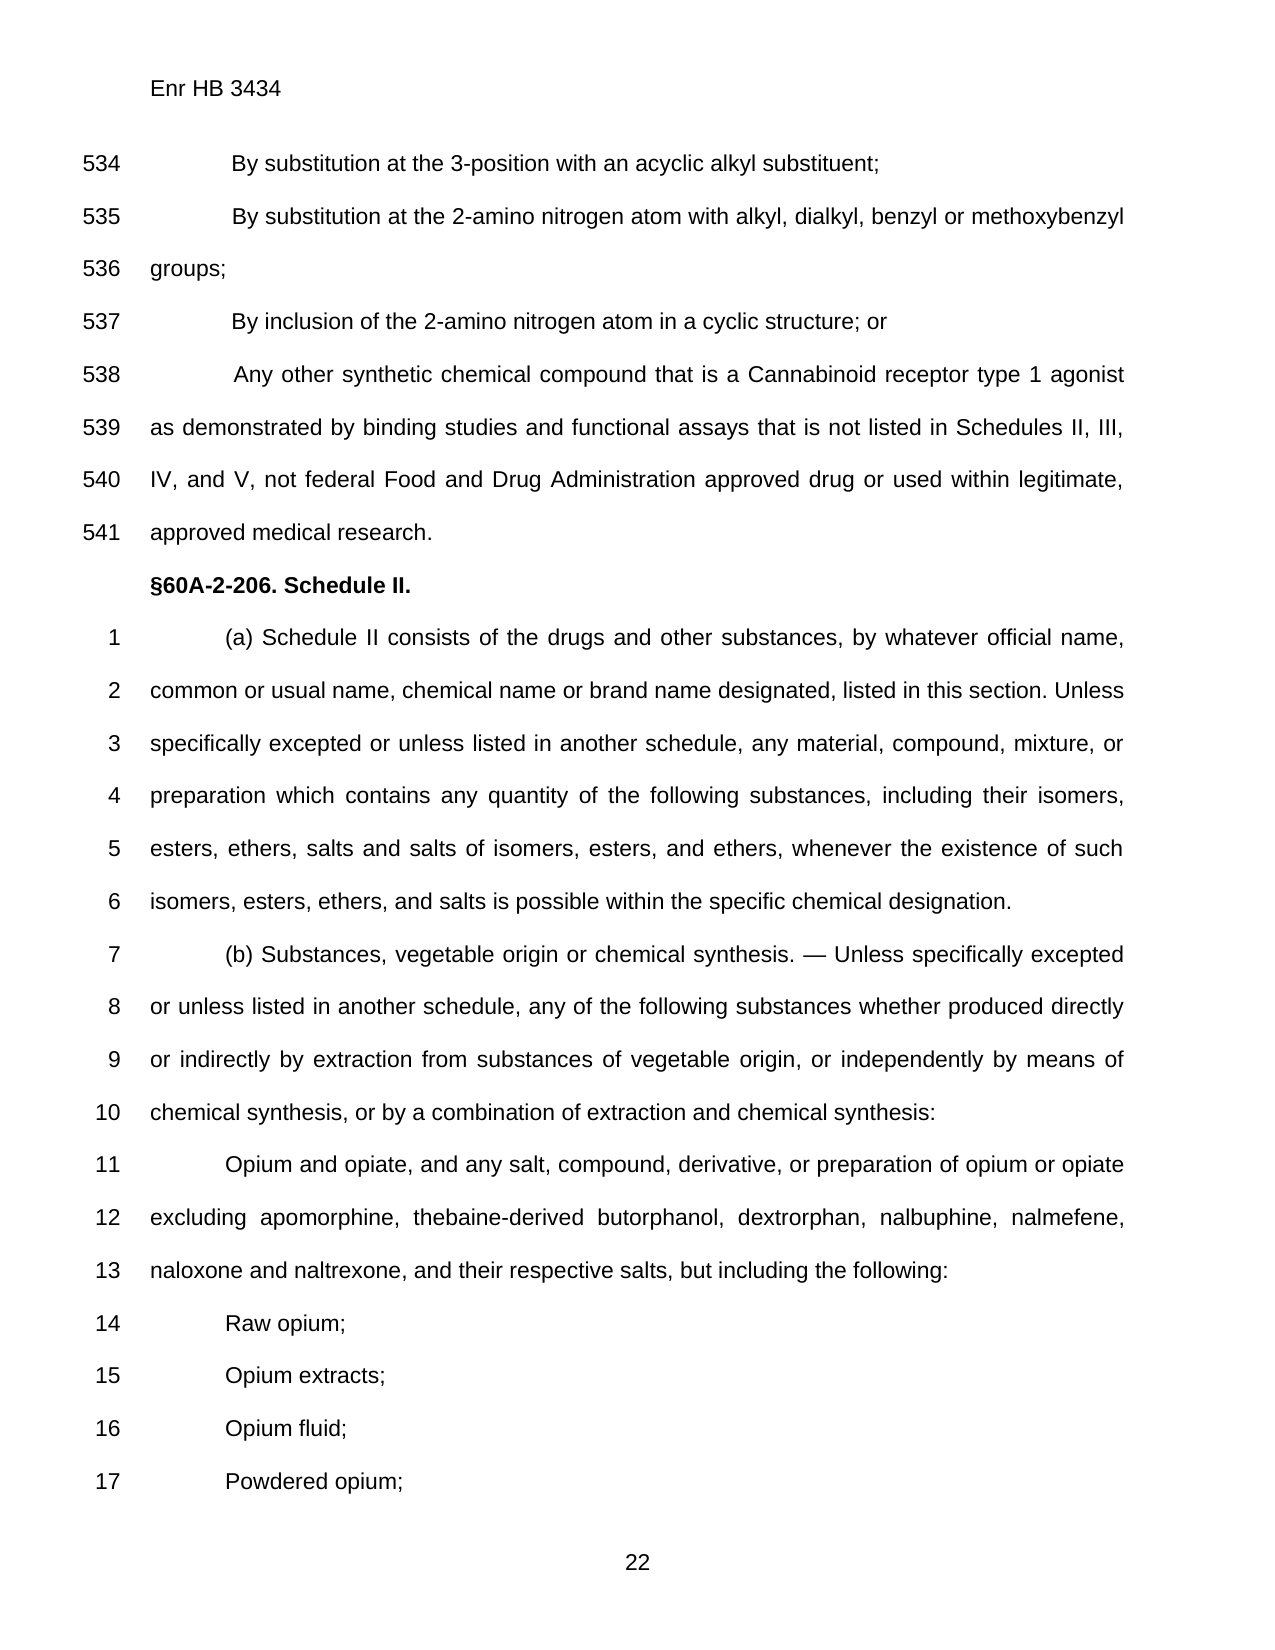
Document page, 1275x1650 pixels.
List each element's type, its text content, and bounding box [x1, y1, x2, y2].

text Raw opium; [150, 1309, 1125, 1336]
text By substitution at the 3-position with an acyclic alkyl substituent; [150, 150, 1125, 176]
text By inclusion of the 2-amino nitrogen atom in a cyclic structure; or [150, 308, 1125, 334]
text Any other synthetic chemical compound that is a Cannabinoid receptor type 1 agonist as demonstrated by binding studies and functional assays that is not listed in Schedules II, III, IV, and V, not federal Food and Drug Administration approved drug or used within legitimate, approved medical research. [150, 361, 1125, 545]
text (a) Schedule II consists of the drugs and other substances, by whatever official name, common or usual name, chemical name or brand name designated, listed in this section. Unless specifically excepted or unless listed in another schedule, any material, compound, mixture, or preparation which contains any quantity of the following substances, including their isomers, esters, ethers, salts and salts of isomers, esters, and ethers, whenever the existence of such isomers, esters, ethers, and salts is possible within the specific chemical designation. [150, 624, 1125, 914]
subtitle §60A-2-206. Schedule II. [150, 572, 1125, 598]
text Opium and opiate, and any salt, compound, derivative, or preparation of opium or opiate excluding apomorphine, thebaine-derived butorphanol, dextrorphan, nalbuphine, nalmefene, naloxone and naltrexone, and their respective salts, but including the following: [150, 1151, 1125, 1283]
text Powdered opium; [150, 1468, 1125, 1494]
text By substitution at the 2-amino nitrogen atom with alkyl, dialkyl, benzyl or methoxybenzyl groups; [150, 203, 1125, 282]
text (b) Substances, vegetable origin or chemical synthesis. — Unless specifically excepted or unless listed in another schedule, any of the following substances whether produced directly or indirectly by extraction from substances of vegetable origin, or independently by means of chemical synthesis, or by a combination of extraction and chemical synthesis: [150, 941, 1125, 1125]
text Opium fluid; [150, 1415, 1125, 1441]
text Opium extracts; [150, 1362, 1125, 1389]
